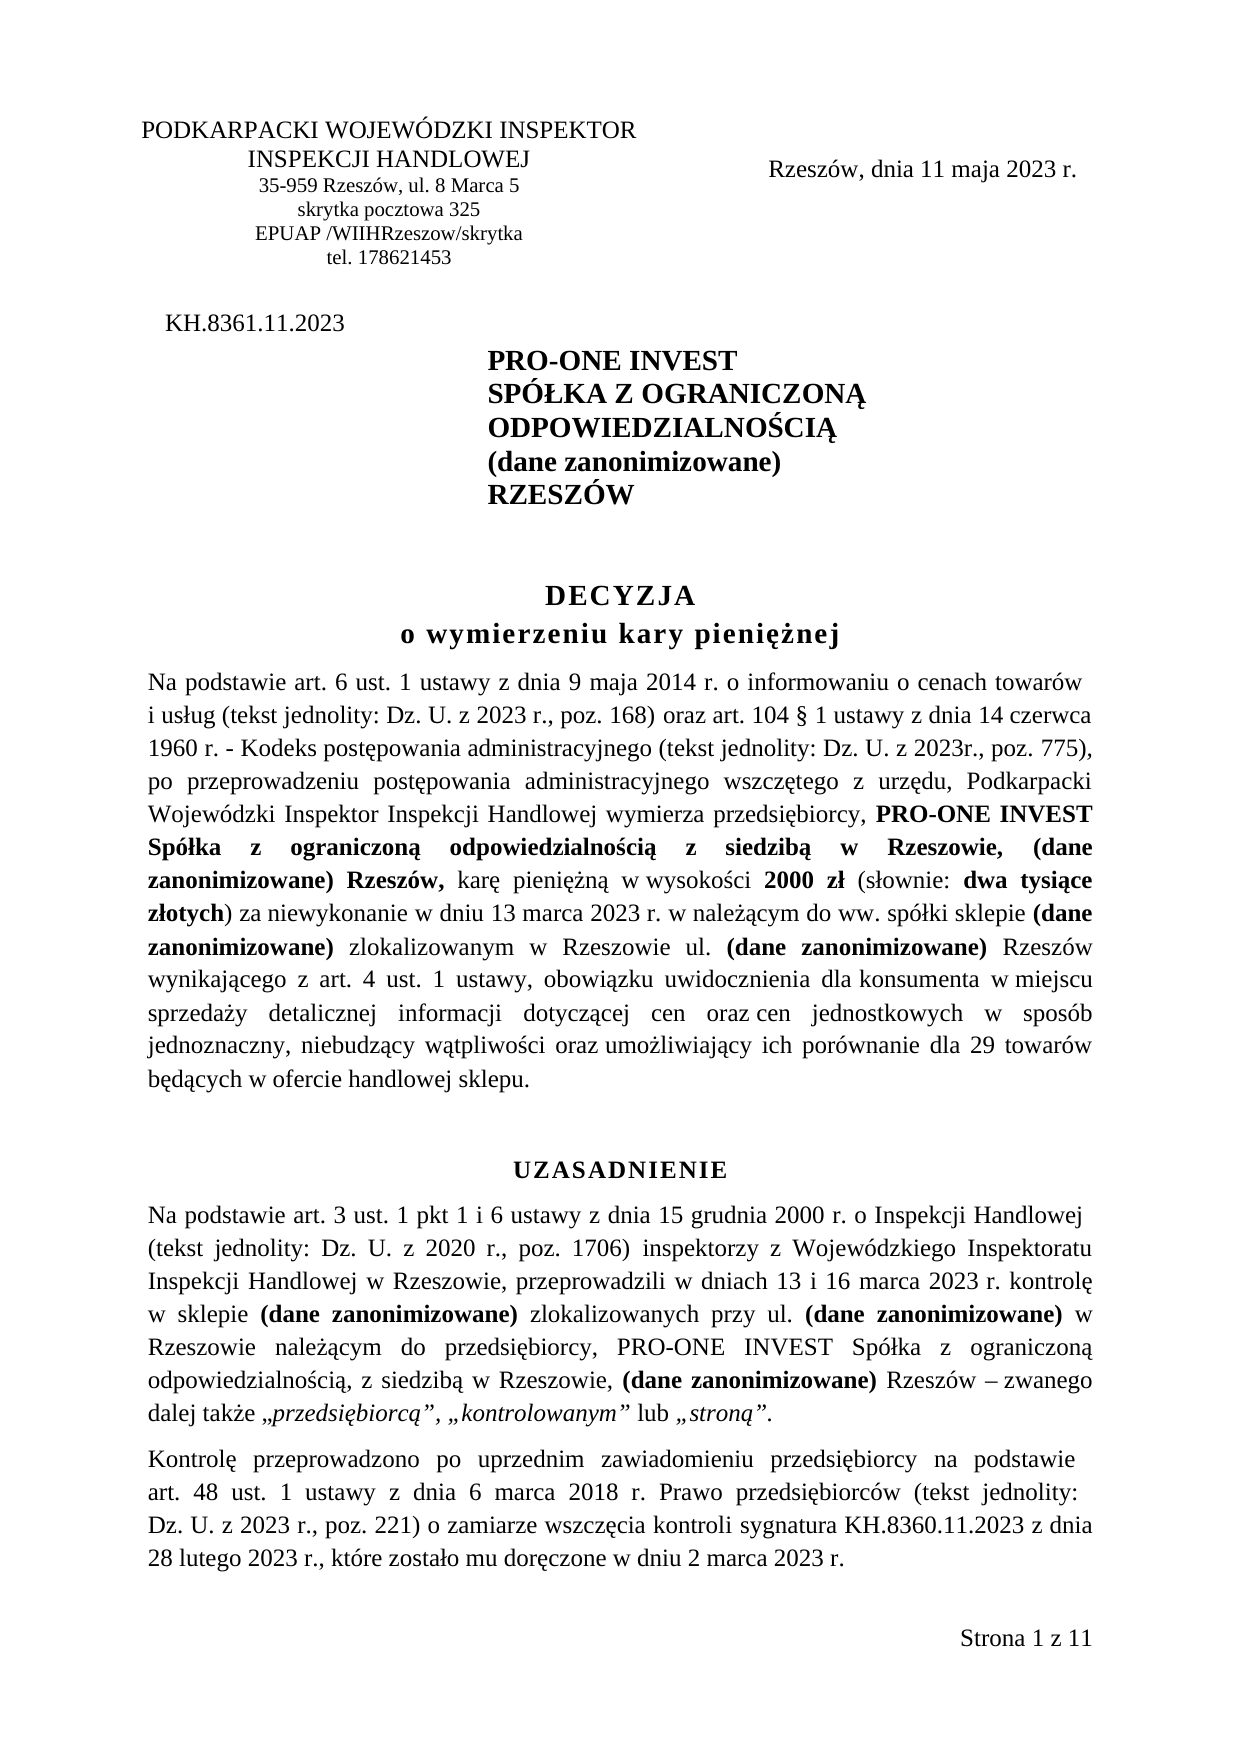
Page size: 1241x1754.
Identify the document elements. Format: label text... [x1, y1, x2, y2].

text Na podstawie art. 6 ust. 1 ustawy z dnia 9 maja 2014 r. o informowaniu o cenach towarów i usług (tekst jednolity: Dz. U. z 2023 r., poz. 168) oraz art. 104 § 1 ustawy z dnia 14 czerwca 1960 r. - Kodeks postępowania administracyjnego (tekst jednolity: Dz. U. z 2023r., poz. 775), po przeprowadzeniu postępowania administracyjnego wszczętego z urzędu, Podkarpacki Wojewódzki Inspektor Inspekcji Handlowej wymierza przedsiębiorcy, PRO-ONE INVEST Spółka z ograniczoną odpowiedzialnością z siedzibą w Rzeszowie, (dane zanonimizowane) Rzeszów, karę pieniężną w wysokości 2000 zł (słownie: dwa tysiące złotych) za niewykonanie w dniu 13 marca 2023 r. w należącym do ww. spółki sklepie (dane zanonimizowane) zlokalizowanym w Rzeszowie ul. (dane zanonimizowane) Rzeszów wynikającego z art. 4 ust. 1 ustawy, obowiązku uwidocznienia dla konsumenta w miejscu sprzedaży detalicznej informacji dotyczącej cen oraz cen jednostkowych w sposób jednoznaczny, niebudzący wątpliwości oraz umożliwiający ich porównanie dla 29 towarów będących w ofercie handlowej sklepu. [148, 667, 1093, 1092]
text Na podstawie art. 3 ust. 1 pkt 1 i 6 ustawy z dnia 15 grudnia 2000 r. o Inspekcji Handlowej (tekst jednolity: Dz. U. z 2020 r., poz. 1706) inspektorzy z Wojewódzkiego Inspektoratu Inspekcji Handlowej w Rzeszowie, przeprowadzili w dniach 13 i 16 marca 2023 r. kontrolę w sklepie (dane zanonimizowane) zlokalizowanych przy ul. (dane zanonimizowane) w Rzeszowie należącym do przedsiębiorcy, PRO-ONE INVEST Spółka z ograniczoną odpowiedzialnością, z siedzibą w Rzeszowie, (dane zanonimizowane) Rzeszów – zwanego dalej także „przedsiębiorcą”, „kontrolowanym” lub „stroną”. [148, 1200, 1093, 1427]
text PRO-ONE INVEST [487, 343, 1093, 377]
text UZASADNIENIE [148, 1155, 1093, 1183]
text (dane zanonimizowane) [487, 444, 1093, 477]
text o wymierzeniu kary pieniężnej [148, 616, 1093, 650]
text RZESZÓW [487, 477, 1093, 511]
text SPÓŁKA Z OGRANICZONĄ ODPOWIEDZIALNOŚCIĄ [487, 377, 1093, 444]
text DECYZJA [148, 578, 1093, 611]
text Kontrolę przeprowadzono po uprzednim zawiadomieniu przedsiębiorcy na podstawie art. 48 ust. 1 ustawy z dnia 6 marca 2018 r. Prawo przedsiębiorców (tekst jednolity: Dz. U. z 2023 r., poz. 221) o zamiarze wszczęcia kontroli sygnatura KH.8360.11.2023 z dnia 28 lutego 2023 r., które zostało mu doręczone w dniu 2 marca 2023 r. [148, 1444, 1093, 1572]
